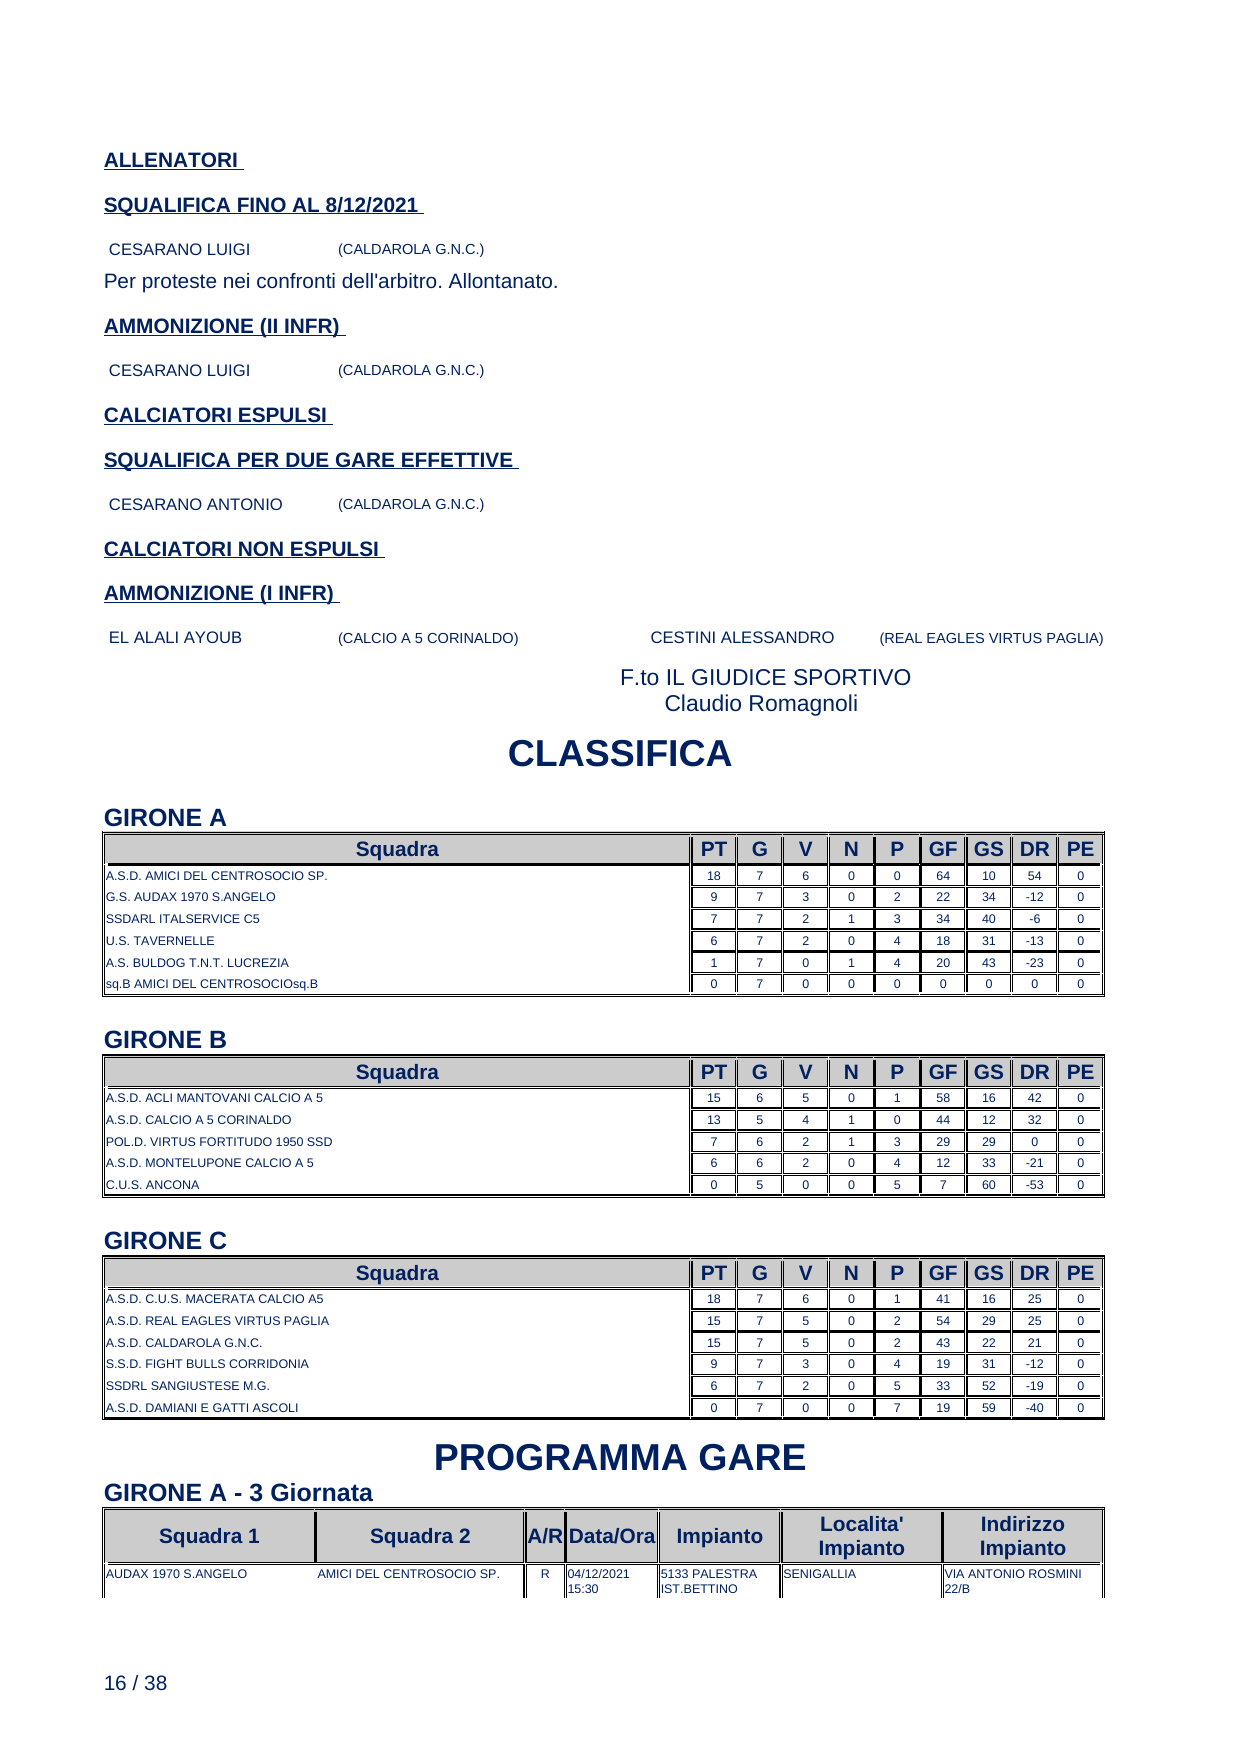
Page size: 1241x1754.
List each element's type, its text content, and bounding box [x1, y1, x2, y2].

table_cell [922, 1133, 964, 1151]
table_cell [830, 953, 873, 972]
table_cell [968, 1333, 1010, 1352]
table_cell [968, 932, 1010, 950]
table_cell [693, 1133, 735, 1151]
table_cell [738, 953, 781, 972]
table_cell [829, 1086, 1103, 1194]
text CLASSIFICA [103, 731, 1137, 774]
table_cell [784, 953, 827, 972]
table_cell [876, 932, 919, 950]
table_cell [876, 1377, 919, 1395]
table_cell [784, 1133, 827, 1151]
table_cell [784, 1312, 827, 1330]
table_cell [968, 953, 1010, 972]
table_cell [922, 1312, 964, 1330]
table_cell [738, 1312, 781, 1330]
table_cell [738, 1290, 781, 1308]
text GIRONE B [103, 1025, 1137, 1054]
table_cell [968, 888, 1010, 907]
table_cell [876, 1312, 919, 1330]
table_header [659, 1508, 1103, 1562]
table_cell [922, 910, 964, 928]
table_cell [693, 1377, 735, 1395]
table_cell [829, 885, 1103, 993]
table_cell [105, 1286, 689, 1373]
text Claudio Romagnoli [103, 690, 1137, 716]
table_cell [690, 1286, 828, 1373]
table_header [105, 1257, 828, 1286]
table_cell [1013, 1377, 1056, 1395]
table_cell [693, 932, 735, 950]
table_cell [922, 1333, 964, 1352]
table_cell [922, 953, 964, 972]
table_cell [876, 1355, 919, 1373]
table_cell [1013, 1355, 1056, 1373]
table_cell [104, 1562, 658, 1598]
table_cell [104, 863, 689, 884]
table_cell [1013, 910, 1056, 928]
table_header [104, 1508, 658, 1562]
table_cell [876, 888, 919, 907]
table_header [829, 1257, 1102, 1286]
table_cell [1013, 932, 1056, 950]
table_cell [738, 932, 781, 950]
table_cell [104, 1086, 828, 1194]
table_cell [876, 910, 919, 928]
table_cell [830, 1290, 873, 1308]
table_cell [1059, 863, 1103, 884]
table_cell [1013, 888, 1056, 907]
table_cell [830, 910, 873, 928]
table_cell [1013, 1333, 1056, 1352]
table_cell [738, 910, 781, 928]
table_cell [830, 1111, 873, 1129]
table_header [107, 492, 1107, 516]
text GIRONE C [103, 1226, 1137, 1255]
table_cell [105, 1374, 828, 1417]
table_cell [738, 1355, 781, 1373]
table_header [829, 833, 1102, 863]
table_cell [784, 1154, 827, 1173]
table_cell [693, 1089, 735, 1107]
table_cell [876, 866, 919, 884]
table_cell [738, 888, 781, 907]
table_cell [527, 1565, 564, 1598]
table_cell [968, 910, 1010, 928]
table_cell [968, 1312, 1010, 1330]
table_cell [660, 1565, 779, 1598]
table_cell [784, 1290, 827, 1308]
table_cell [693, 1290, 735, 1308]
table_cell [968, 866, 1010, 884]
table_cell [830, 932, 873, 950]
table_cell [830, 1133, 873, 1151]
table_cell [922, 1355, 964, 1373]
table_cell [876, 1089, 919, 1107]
text SQUALIFICA PER DUE GARE EFFETTIVE [103, 447, 1137, 471]
text ALLENATORI [103, 148, 1137, 172]
text SQUALIFICA FINO AL 8/12/2021 [103, 192, 1137, 216]
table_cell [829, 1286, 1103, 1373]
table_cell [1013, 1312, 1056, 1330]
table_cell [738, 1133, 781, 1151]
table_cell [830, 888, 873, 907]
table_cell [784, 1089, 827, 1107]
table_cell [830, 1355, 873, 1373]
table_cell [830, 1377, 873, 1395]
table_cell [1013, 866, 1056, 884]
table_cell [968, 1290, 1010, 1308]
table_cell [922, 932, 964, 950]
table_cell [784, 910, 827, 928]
text CALCIATORI NON ESPULSI [103, 536, 1137, 560]
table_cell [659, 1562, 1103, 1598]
text CALCIATORI ESPULSI [103, 403, 1137, 427]
text GIRONE A [103, 803, 1137, 831]
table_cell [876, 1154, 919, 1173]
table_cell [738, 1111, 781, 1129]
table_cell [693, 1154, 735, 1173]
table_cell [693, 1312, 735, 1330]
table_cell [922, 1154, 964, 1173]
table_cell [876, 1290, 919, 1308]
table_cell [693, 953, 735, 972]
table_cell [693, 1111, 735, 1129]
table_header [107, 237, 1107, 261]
text Per proteste nei confronti dell'arbitro. Allontanato. [103, 269, 1137, 293]
text GIRONE A - 3 Giornata [103, 1478, 1137, 1507]
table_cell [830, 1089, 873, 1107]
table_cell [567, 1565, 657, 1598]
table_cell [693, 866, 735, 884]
text AMMONIZIONE (I INFR) [103, 581, 1137, 605]
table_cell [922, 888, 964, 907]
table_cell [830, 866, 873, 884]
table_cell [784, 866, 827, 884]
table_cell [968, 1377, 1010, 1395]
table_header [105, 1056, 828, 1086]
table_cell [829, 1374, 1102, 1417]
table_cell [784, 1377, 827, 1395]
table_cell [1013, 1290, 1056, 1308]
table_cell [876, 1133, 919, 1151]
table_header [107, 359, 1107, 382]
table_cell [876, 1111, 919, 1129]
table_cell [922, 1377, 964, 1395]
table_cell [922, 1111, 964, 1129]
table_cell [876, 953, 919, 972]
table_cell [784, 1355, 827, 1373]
text AMMONIZIONE (II INFR) [103, 314, 1137, 338]
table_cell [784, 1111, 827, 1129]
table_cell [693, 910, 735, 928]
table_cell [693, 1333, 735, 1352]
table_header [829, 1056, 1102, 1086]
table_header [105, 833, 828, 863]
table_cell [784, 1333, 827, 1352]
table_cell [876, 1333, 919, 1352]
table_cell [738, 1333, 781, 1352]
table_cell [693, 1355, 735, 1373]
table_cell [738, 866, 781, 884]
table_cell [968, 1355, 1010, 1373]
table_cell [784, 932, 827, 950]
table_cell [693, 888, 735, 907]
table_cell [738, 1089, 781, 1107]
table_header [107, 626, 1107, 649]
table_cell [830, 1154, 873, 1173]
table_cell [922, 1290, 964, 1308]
text PROGRAMMA GARE [103, 1435, 1137, 1478]
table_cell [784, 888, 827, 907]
text F.to IL GIUDICE SPORTIVO [620, 664, 1137, 690]
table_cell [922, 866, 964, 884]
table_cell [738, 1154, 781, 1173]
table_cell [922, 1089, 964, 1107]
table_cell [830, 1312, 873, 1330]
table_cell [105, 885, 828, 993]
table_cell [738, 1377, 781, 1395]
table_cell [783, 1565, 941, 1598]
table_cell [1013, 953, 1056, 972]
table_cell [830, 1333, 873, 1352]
